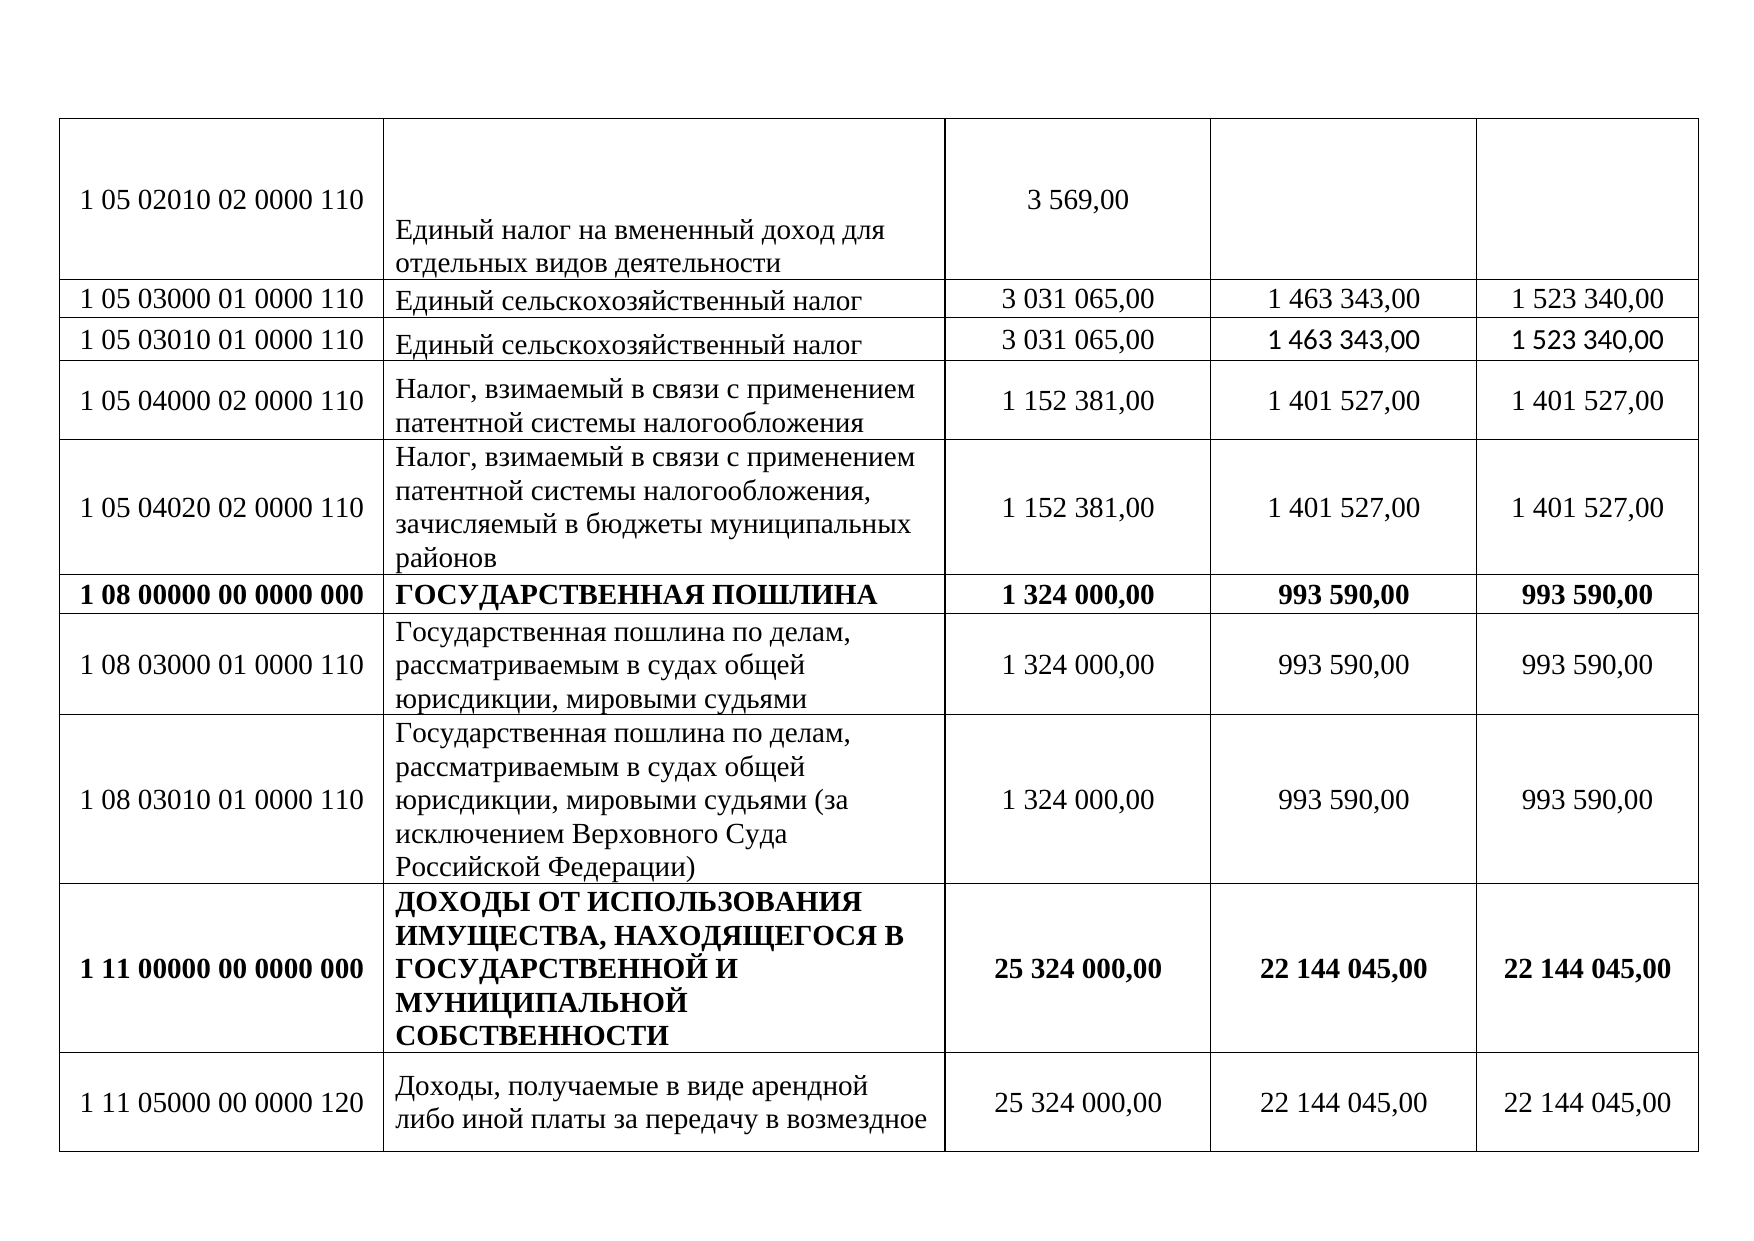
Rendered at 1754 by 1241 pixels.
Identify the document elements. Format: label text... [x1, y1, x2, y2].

table_cell 993 590,00 [1477, 575, 1698, 613]
table_cell 3 031 065,00 [946, 280, 1210, 317]
table_cell 993 590,00 [1211, 614, 1476, 714]
table_cell Единый сельскохозяйственный налог [384, 280, 944, 317]
table_cell 1 401 527,00 [1477, 361, 1698, 438]
table_cell 22 144 045,00 [1477, 1053, 1698, 1151]
table_cell 993 590,00 [1477, 715, 1698, 883]
table_cell 1 401 527,00 [1477, 440, 1698, 574]
table_cell 22 144 045,00 [1477, 884, 1698, 1052]
table_cell 1 324 000,00 [946, 715, 1210, 883]
table_cell ГОСУДАРСТВЕННАЯ ПОШЛИНА [384, 575, 944, 613]
table_cell 993 590,00 [1477, 614, 1698, 714]
table_cell 1 05 02010 02 0000 110 [60, 119, 383, 279]
table_cell ДОХОДЫ ОТ ИСПОЛЬЗОВАНИЯ ИМУЩЕСТВА, НАХОДЯЩЕГОСЯ В ГОСУДАРСТВЕННОЙ И МУНИЦИПАЛЬНОЙ СОБСТВЕННОСТИ [384, 884, 944, 1052]
table_cell 1 08 03010 01 0000 110 [60, 715, 383, 883]
table_cell 1 463 343,00 [1211, 318, 1476, 360]
table_cell Государственная пошлина по делам, рассматриваемым в судах общей юрисдикции, мировыми судьями (за исключением Верховного Суда Российской Федерации) [384, 715, 944, 883]
table_cell Государственная пошлина по делам, рассматриваемым в судах общей юрисдикции, мировыми судьями [384, 614, 944, 714]
table_cell 1 152 381,00 [946, 361, 1210, 438]
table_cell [60, 1053, 383, 1151]
table_cell 993 590,00 [1211, 715, 1476, 883]
table_cell Налог, взимаемый в связи с применением патентной системы налогообложения, зачисляемый в бюджеты муниципальных районов [384, 440, 944, 574]
table_cell 1 324 000,00 [946, 614, 1210, 714]
table_cell 3 031 065,00 [946, 318, 1210, 360]
table_cell 25 324 000,00 [946, 1053, 1210, 1151]
table_cell 22 144 045,00 [1211, 884, 1476, 1052]
table_cell 1 152 381,00 [946, 440, 1210, 574]
table_cell 25 324 000,00 [946, 884, 1210, 1052]
table_cell 1 11 00000 00 0000 000 [60, 884, 383, 1052]
table_cell [1477, 119, 1698, 279]
table_cell Единый сельскохозяйственный налог [384, 318, 944, 360]
table_cell 1 523 340,00 [1477, 280, 1698, 317]
table_cell 1 05 04000 02 0000 110 [60, 361, 383, 438]
table_cell 1 05 04020 02 0000 110 [60, 440, 383, 574]
table_cell 1 401 527,00 [1211, 361, 1476, 438]
table_cell Налог, взимаемый в связи с применением патентной системы налогообложения [384, 361, 944, 438]
table_cell 1 08 00000 00 0000 000 [60, 575, 383, 613]
table_cell 1 401 527,00 [1211, 440, 1476, 574]
table_cell 1 05 03000 01 0000 110 [60, 280, 383, 317]
table_cell 1 523 340,00 [1477, 318, 1698, 360]
table_cell 1 05 03010 01 0000 110 [60, 318, 383, 360]
table_cell 1 08 03000 01 0000 110 [60, 614, 383, 714]
table_cell 22 144 045,00 [1211, 1053, 1476, 1151]
table_cell 1 463 343,00 [1211, 280, 1476, 317]
table_cell 1 324 000,00 [946, 575, 1210, 613]
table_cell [384, 119, 944, 279]
table_cell [1211, 119, 1476, 279]
table_cell 3 569,00 [946, 119, 1210, 279]
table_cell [384, 1053, 944, 1151]
table_cell 993 590,00 [1211, 575, 1476, 613]
